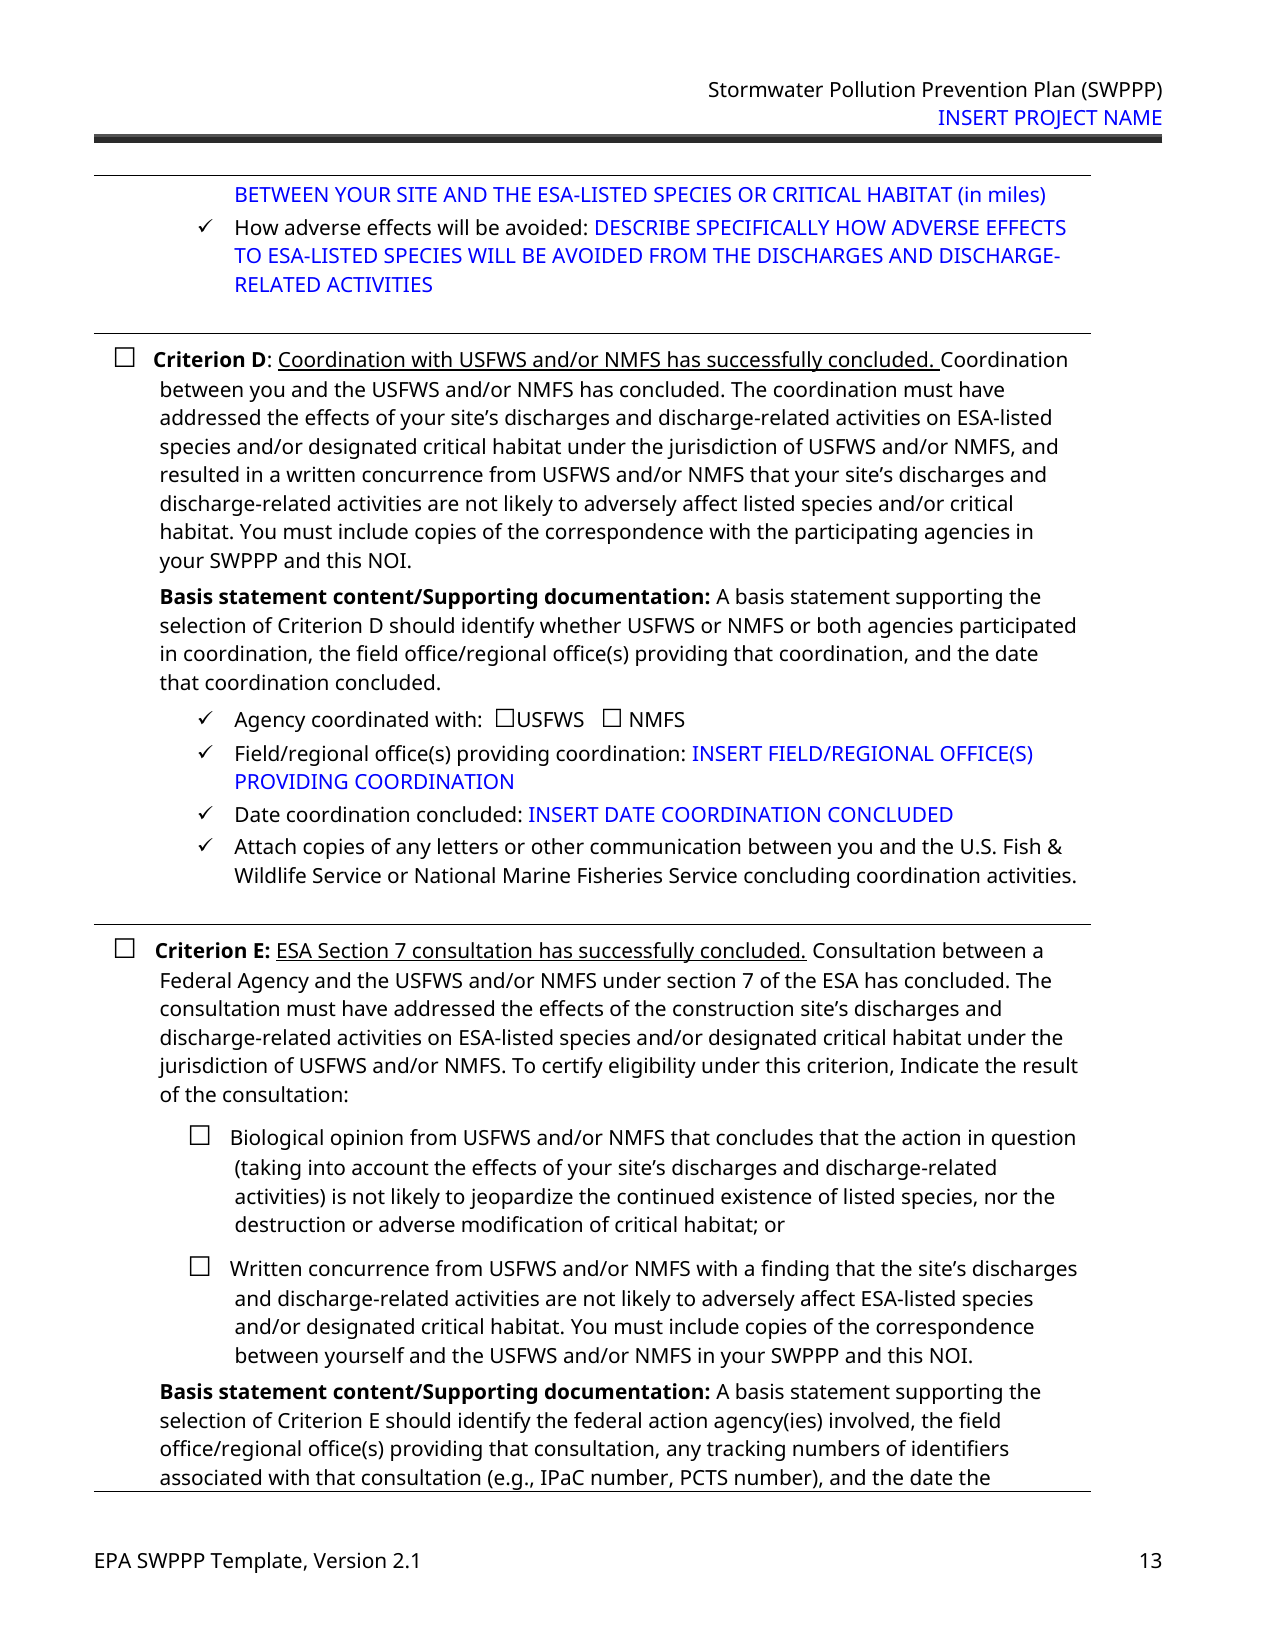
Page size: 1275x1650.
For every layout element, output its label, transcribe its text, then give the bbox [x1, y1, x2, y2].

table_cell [94, 176, 1091, 333]
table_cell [94, 925, 1091, 1491]
table_cell Criterion D: Coordination with USFWS and/or NMFS has successfully concluded. Coordination between you and the USFWS and/or NMFS has concluded. The coordination must have addressed the effects of your site’s discharges and discharge-related activities on ESA-listed species and/or designated critical habitat under the jurisdiction of USFWS and/or NMFS, and resulted in a written concurrence from USFWS and/or NMFS that your site’s discharges and discharge-related activities are not likely to adversely affect listed species and/or critical habitat. You must include copies of the correspondence with the participating agencies in your SWPPP and this NOI. Basis statement content/Supporting documentation: A basis statement supporting the selection of Criterion D should identify whether USFWS or NMFS or both agencies participated in coordination, the field office/regional office(s) providing that coordination, and the date that coordination concluded. Agency coordinated with: USFWS NMFS Field/regional office(s) providing coordination: INSERT FIELD/REGIONAL OFFICE(S) PROVIDING COORDINATION Date coordination concluded: Attach copies of any letters or other communication between you and the U.S. Fish & Wildlife Service or National Marine Fisheries Service concluding coordination activities. [94, 334, 1091, 924]
